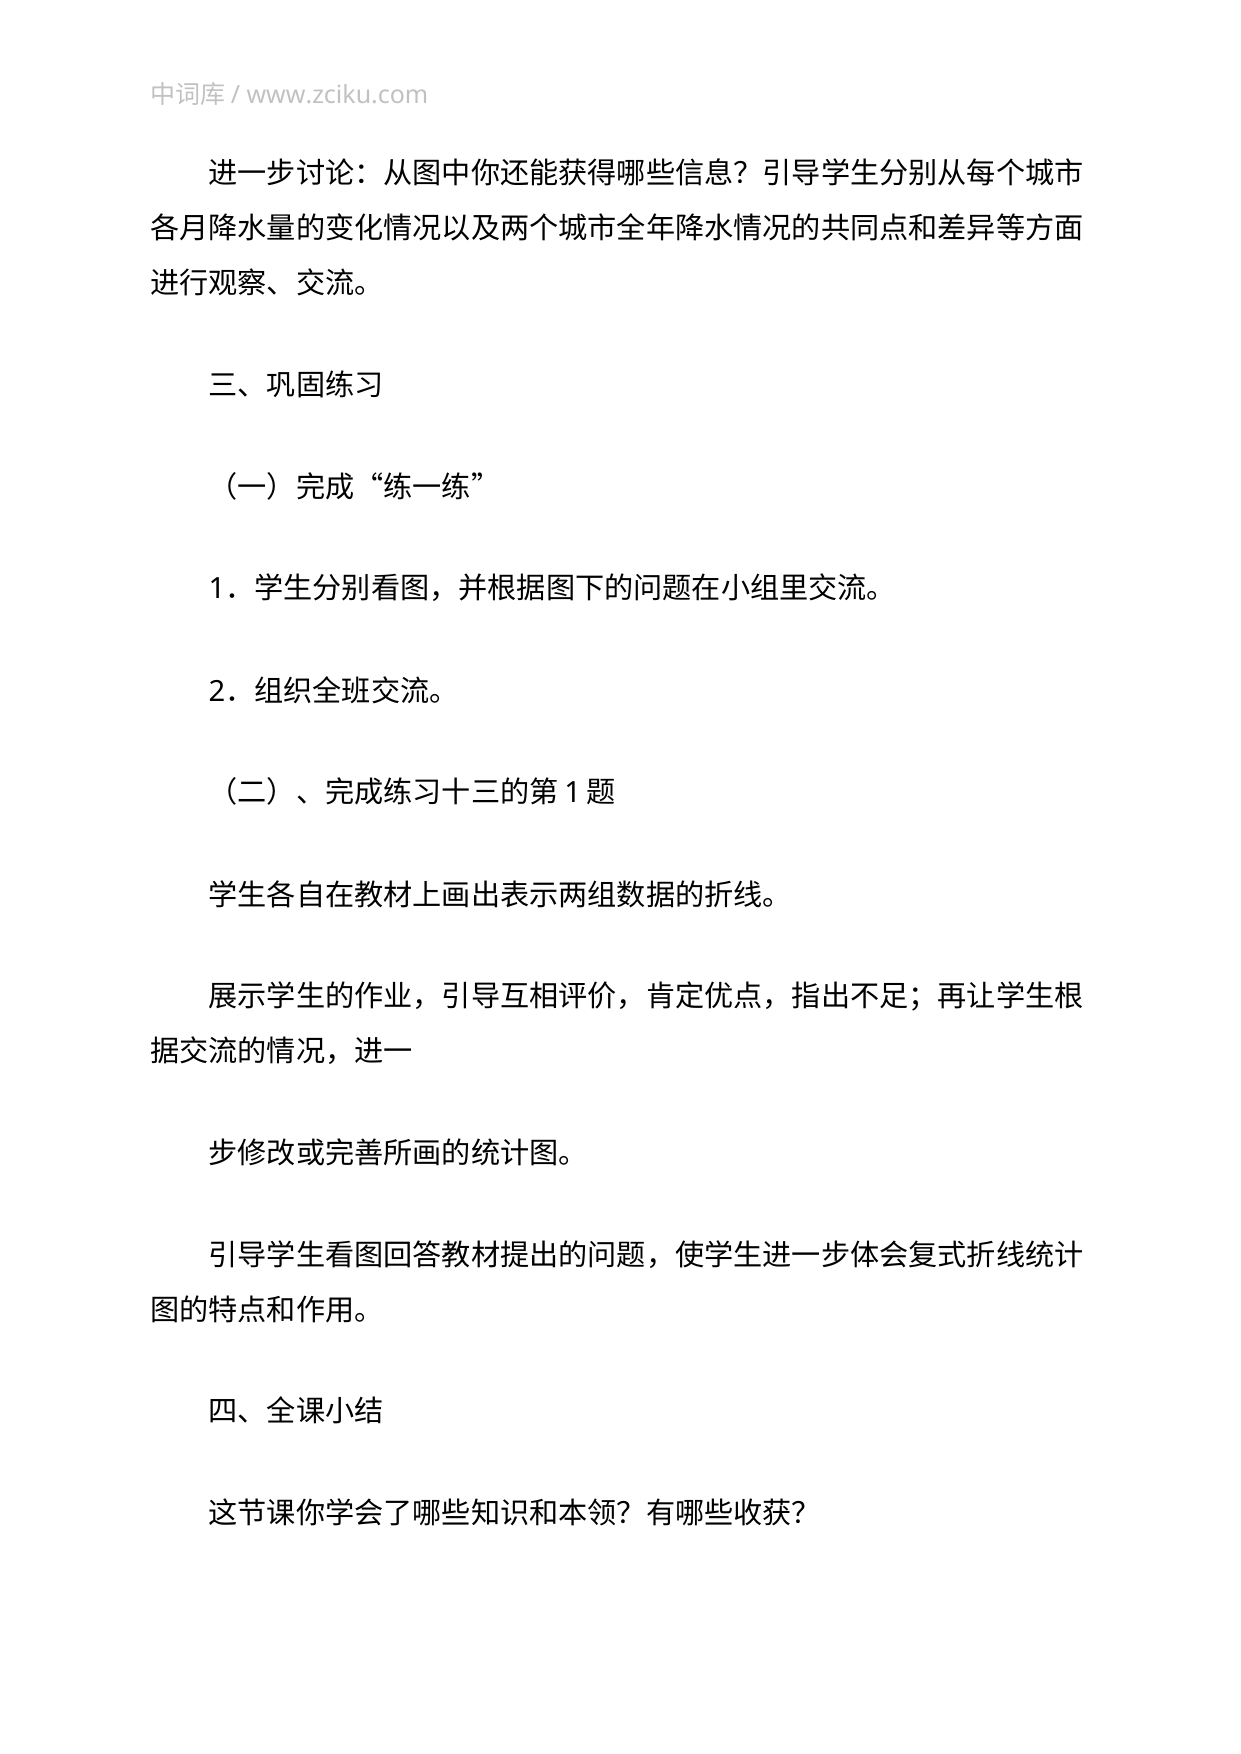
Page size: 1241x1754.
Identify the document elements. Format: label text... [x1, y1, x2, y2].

text 三、巩固练习 [150, 362, 1090, 404]
text 四、全课小结 [150, 1388, 1090, 1430]
text （二）、完成练习十三的第1题 [150, 769, 1090, 811]
text 学生各自在教材上画出表示两组数据的折线。 [150, 871, 1090, 913]
text 展示学生的作业，引导互相评价，肯定优点，指出不足；再让学生根据交流的情况，进一 [150, 973, 1090, 1070]
text 这节课你学会了哪些知识和本领？有哪些收获？ [150, 1490, 1090, 1532]
text 进一步讨论：从图中你还能获得哪些信息？引导学生分别从每个城市各月降水量的变化情况以及两个城市全年降水情况的共同点和差异等方面进行观察、交流。 [150, 150, 1090, 302]
text 1．学生分别看图，并根据图下的问题在小组里交流。 [150, 565, 1090, 607]
text 2．组织全班交流。 [150, 667, 1090, 709]
text 步修改或完善所画的统计图。 [150, 1129, 1090, 1172]
text （一）完成“练一练” [150, 463, 1090, 506]
text 引导学生看图回答教材提出的问题，使学生进一步体会复式折线统计图的特点和作用。 [150, 1231, 1090, 1328]
